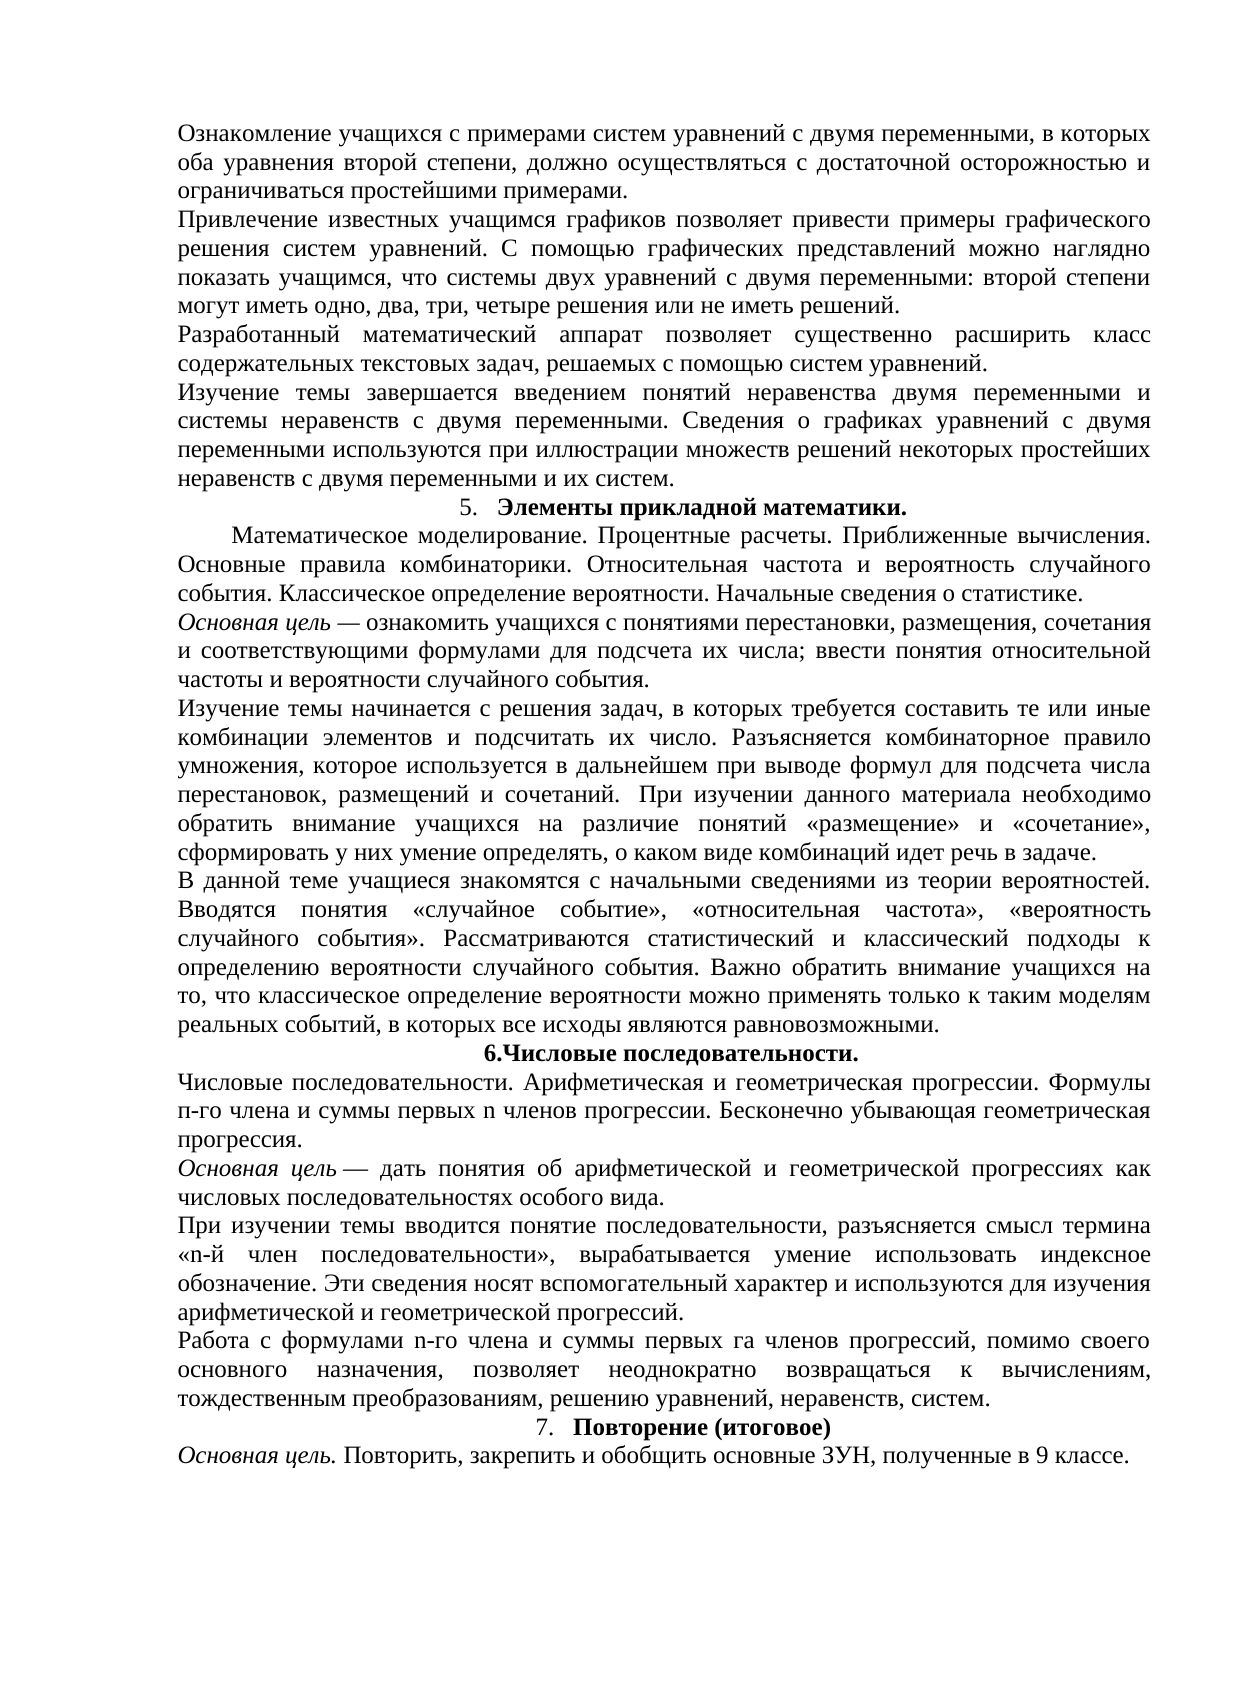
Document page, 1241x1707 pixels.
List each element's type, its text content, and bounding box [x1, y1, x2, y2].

text 6.Числовые последовательности. [177, 1038, 1152, 1067]
list Повторение (итоговое) [215, 1412, 1152, 1441]
text Ознакомление учащихся с примерами систем уравнений с двумя переменными, в которых оба уравнения второй степени, должно осуществляться с достаточной осторожностью и ограничиваться простейшими примерами. [177, 118, 1152, 204]
text Основная цель. Повторить, закрепить и обобщить основные ЗУН, полученные в 9 классе. [177, 1441, 1152, 1469]
text Привлечение известных учащимся графиков позволяет привести примеры графического решения систем уравнений. С помощью графических представлений можно наглядно показать учащимся, что системы двух уравнений с двумя переменными: второй степени могут иметь одно, два, три, четыре решения или не иметь решений. [177, 204, 1152, 319]
text Разработанный математический аппарат позволяет существенно расширить класс содержательных текстовых задач, решаемых с помощью систем уравнений. [177, 319, 1152, 377]
text Числовые последовательности. Арифметическая и геометрическая прогрессии. Формулы п-го члена и суммы первых n членов прогрессии. Бесконечно убывающая геометрическая прогрессия. [177, 1067, 1152, 1153]
text Изучение темы завершается введением понятий неравенства двумя переменными и системы неравенств с двумя переменными. Сведения о графиках уравнений с двумя переменными используются при иллюстрации множеств решений некоторых простейших неравенств с двумя переменными и их систем. [177, 377, 1152, 492]
text Изучение темы начинается с решения задач, в которых требуется составить те или иные комбинации элементов и подсчитать их число. Разъясняется комбинаторное правило умножения, которое используется в дальнейшем при выводе формул для подсчета числа перестановок, размещений и сочетаний. При изучении данного материала необходимо обратить внимание учащихся на различие понятий «размещение» и «сочетание», сформировать у них умение определять, о каком виде комбинаций идет речь в задаче. [177, 693, 1152, 866]
text Математическое моделирование. Процентные расчеты. Приближенные вычисления. Основные правила комбинаторики. Относительная частота и вероятность случайного события. Классическое определение вероятности. Начальные сведения о статистике. [177, 521, 1152, 607]
text При изучении темы вводится понятие последовательности, разъясняется смысл термина «n-й член последовательности», вырабатывается умение использовать индексное обозначение. Эти сведения носят вспомогательный характер и используются для изучения арифметической и геометрической прогрессий. [177, 1211, 1152, 1326]
text Основная цель — ознакомить учащихся с понятиями перестановки, размещения, сочетания и соответствующими формулами для подсчета их числа; ввести понятия относительной частоты и вероятности случайного события. [177, 607, 1152, 693]
text Работа с формулами n-го члена и суммы первых га членов прогрессий, помимо своего основного назначения, позволяет неоднократно возвращаться к вычислениям, тождественным преобразованиям, решению уравнений, неравенств, систем. [177, 1326, 1152, 1412]
list Элементы прикладной математики. [215, 492, 1152, 521]
text Основная цель — дать понятия об арифметической и геометрической прогрессиях как числовых последовательностях особого вида. [177, 1153, 1152, 1211]
text В данной теме учащиеся знакомятся с начальными сведениями из теории вероятностей. Вводятся понятия «случайное событие», «относительная частота», «вероятность случайного события». Рассматриваются статистический и классический подходы к определению вероятности случайного события. Важно обратить внимание учащихся на то, что классическое определение вероятности можно применять только к таким моделям реальных событий, в которых все исходы являются равновозможными. [177, 866, 1152, 1038]
